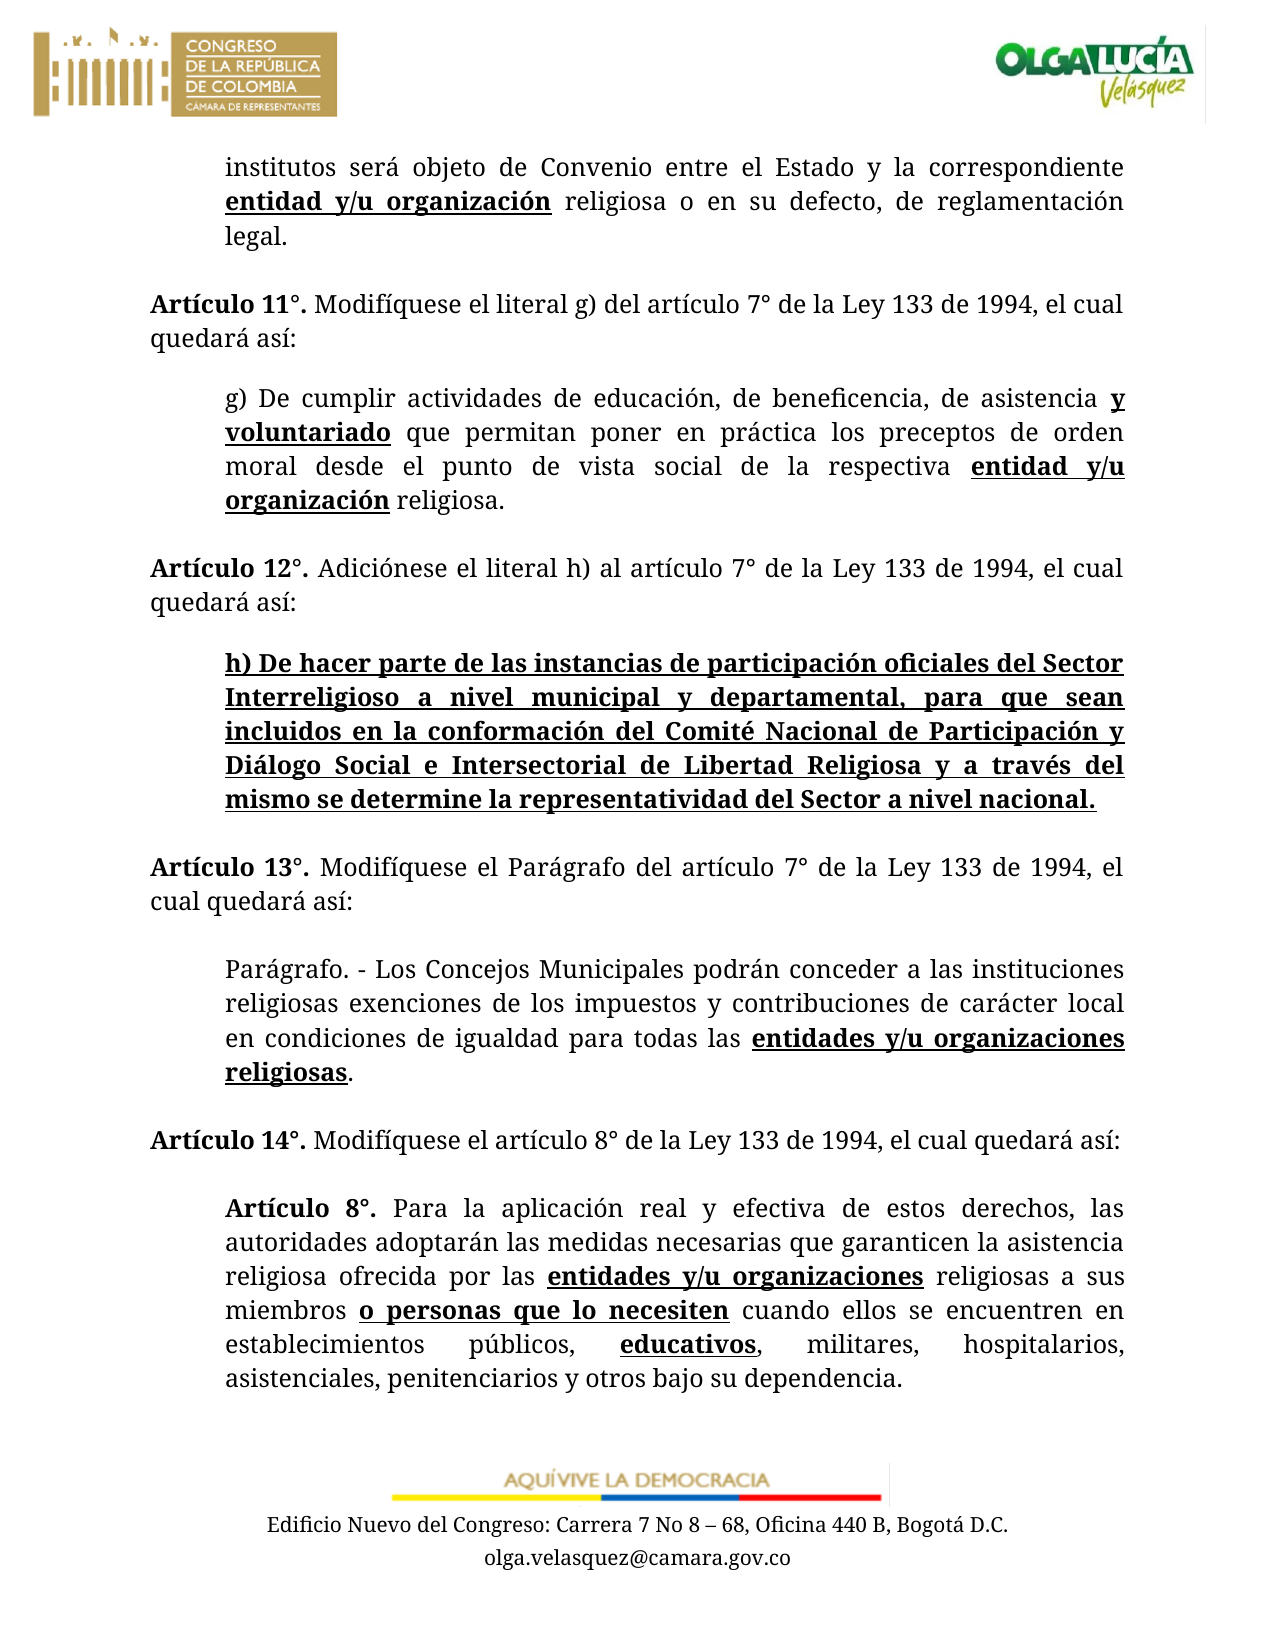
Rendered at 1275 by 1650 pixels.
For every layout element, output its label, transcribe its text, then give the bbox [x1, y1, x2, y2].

text h) De hacer parte de las instancias de participación oficiales del Sector Interreligioso a nivel municipal y departamental, para que sean incluidos en la conformación del Comité Nacional de Participación y Diálogo Social e Intersectorial de Libertad Religiosa y a través del mismo se determine la representatividad del Sector a nivel nacional. [225, 646, 1125, 708]
picture [990, 25, 1206, 124]
text Parágrafo. - Los Concejos Municipales podrán conceder a las instituciones religiosas exenciones de los impuestos y contribuciones de carácter local en condiciones de igualdad para todas las entidades y/u organizaciones religiosas. [225, 952, 1125, 1088]
picture [25, 21, 347, 127]
text Artículo 14°. Modifíquese el artículo 8° de la Ley 133 de 1994, el cual quedará así: [150, 1122, 1125, 1156]
text Artículo 8°. Para la aplicación real y efectiva de estos derechos, las autoridades adoptarán las medidas necesarias que garanticen la asistencia religiosa ofrecida por las entidades y/u organizaciones religiosas a sus miembros o personas que lo necesiten cuando ellos se encuentren en establecimientos públicos, educativos, militares, hospitalarios, asistenciales, penitenciarios y otros bajo su dependencia. [225, 1191, 1125, 1395]
text Artículo 12°. Adiciónese el literal h) al artículo 7° de la Ley 133 de 1994, el cual quedará así: [150, 551, 1125, 619]
picture [385, 1463, 890, 1507]
text Artículo 11°. Modifíquese el literal g) del artículo 7° de la Ley 133 de 1994, el cual quedará así: [150, 286, 1125, 354]
text h) De hacer parte de las instancias de participación oficiales del Sector Interreligioso a nivel municipal y departamental, para que sean incluidos en la conformación del Comité Nacional de Participación y Diálogo Social e Intersectorial de Libertad Religiosa y a través del mismo se determine la representatividad del Sector a nivel nacional. [225, 710, 1125, 742]
text Artículo 13°. Modifíquese el Parágrafo del artículo 7° de la Ley 133 de 1994, el cual quedará así: [150, 850, 1125, 918]
text h) De hacer parte de las instancias de participación oficiales del Sector Interreligioso a nivel municipal y departamental, para que sean incluidos en la conformación del Comité Nacional de Participación y Diálogo Social e Intersectorial de Libertad Religiosa y a través del mismo se determine la representatividad del Sector a nivel nacional. [225, 744, 1125, 777]
text g) De cumplir actividades de educación, de beneficencia, de asistencia y voluntariado que permitan poner en práctica los preceptos de orden moral desde el punto de vista social de la respectiva entidad y/u organización religiosa. [225, 381, 1125, 517]
text h) De hacer parte de las instancias de participación oficiales del Sector Interreligioso a nivel municipal y departamental, para que sean incluidos en la conformación del Comité Nacional de Participación y Diálogo Social e Intersectorial de Libertad Religiosa y a través del mismo se determine la representatividad del Sector a nivel nacional. [225, 778, 1125, 816]
